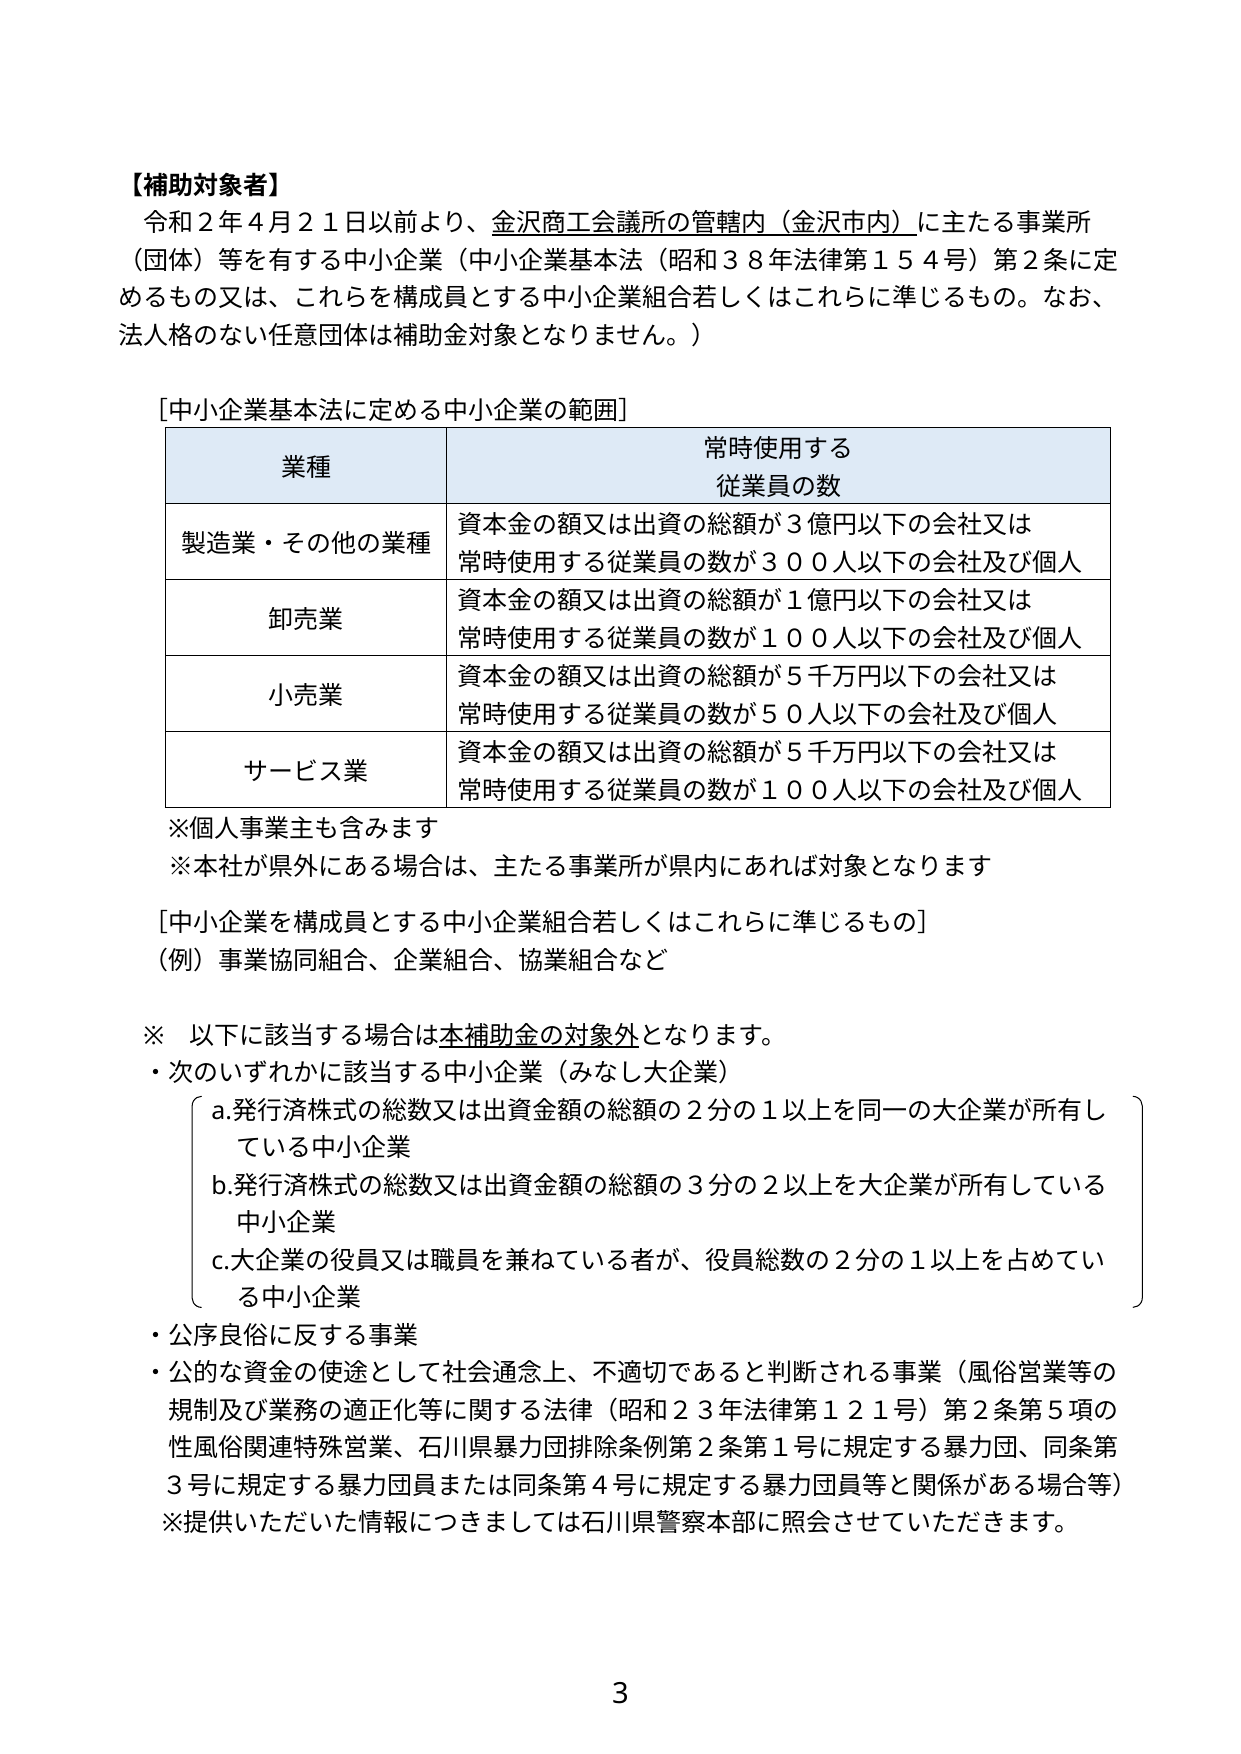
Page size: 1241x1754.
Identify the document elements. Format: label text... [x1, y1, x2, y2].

text ※本社が県外にある場合は、主たる事業所が県内にあれば対象となります [118, 846, 1122, 883]
text ※ 以下に該当する場合は本補助金の対象外となります。 [118, 1014, 1122, 1052]
table_header 業種 [166, 428, 446, 503]
text c.大企業の役員又は職員を兼ねている者が、役員総数の２分の１以上を占めている中小企業 [211, 1239, 1122, 1314]
text ※提供いただいた情報につきましては石川県警察本部に照会させていただきます。 [162, 1502, 1152, 1539]
text ※個人事業主も含みます [118, 808, 1097, 846]
text 【補助対象者】 [118, 164, 1122, 202]
table_cell 資本金の額又は出資の総額が５千万円以下の会社又は 常時使用する従業員の数が１００人以下の会社及び個人 [447, 732, 1110, 807]
text （例）事業協同組合、企業組合、協業組合など [118, 939, 1122, 977]
text ・公序良俗に反する事業 [118, 1314, 1122, 1352]
table_cell 資本金の額又は出資の総額が１億円以下の会社又は 常時使用する従業員の数が１００人以下の会社及び個人 [447, 580, 1110, 655]
table_cell 製造業・その他の業種 [166, 504, 446, 579]
table_cell 資本金の額又は出資の総額が３億円以下の会社又は 常時使用する従業員の数が３００人以下の会社及び個人 [447, 504, 1110, 579]
text a.発行済株式の総数又は出資金額の総額の２分の１以上を同一の大企業が所有している中小企業 [211, 1089, 1122, 1164]
text ・次のいずれかに該当する中小企業（みなし大企業） [118, 1052, 1122, 1089]
text ［中小企業を構成員とする中小企業組合若しくはこれらに準じるもの］ [118, 902, 1122, 939]
text ・公的な資金の使途として社会通念上、不適切であると判断される事業（風俗営業等の規制及び業務の適正化等に関する法律（昭和２３年法律第１２１号）第２条第５項の性風俗関連特殊営業、石川県暴力団排除条例第２条第１号に規定する暴力団、同条第 [118, 1352, 1122, 1464]
table_header 常時使用する 従業員の数 [447, 428, 1110, 503]
table_cell サービス業 [166, 732, 446, 807]
table_cell 小売業 [166, 656, 446, 731]
text ［中小企業基本法に定める中小企業の範囲］ [118, 389, 1122, 427]
text b.発行済株式の総数又は出資金額の総額の３分の２以上を大企業が所有している中小企業 [211, 1164, 1122, 1239]
text ３号に規定する暴力団員または同条第４号に規定する暴力団員等と関係がある場合等） [162, 1464, 1152, 1502]
text 令和２年４月２１日以前より、金沢商工会議所の管轄内（金沢市内）に主たる事業所（団体）等を有する中小企業（中小企業基本法（昭和３８年法律第１５４号）第２条に定めるもの又は、これらを構成員とする中小企業組合若しくはこれらに準じるもの。なお、法人格のない任意団体は補助金対象となりません。） [118, 202, 1122, 352]
table_cell 卸売業 [166, 580, 446, 655]
table_cell 資本金の額又は出資の総額が５千万円以下の会社又は 常時使用する従業員の数が５０人以下の会社及び個人 [447, 656, 1110, 731]
